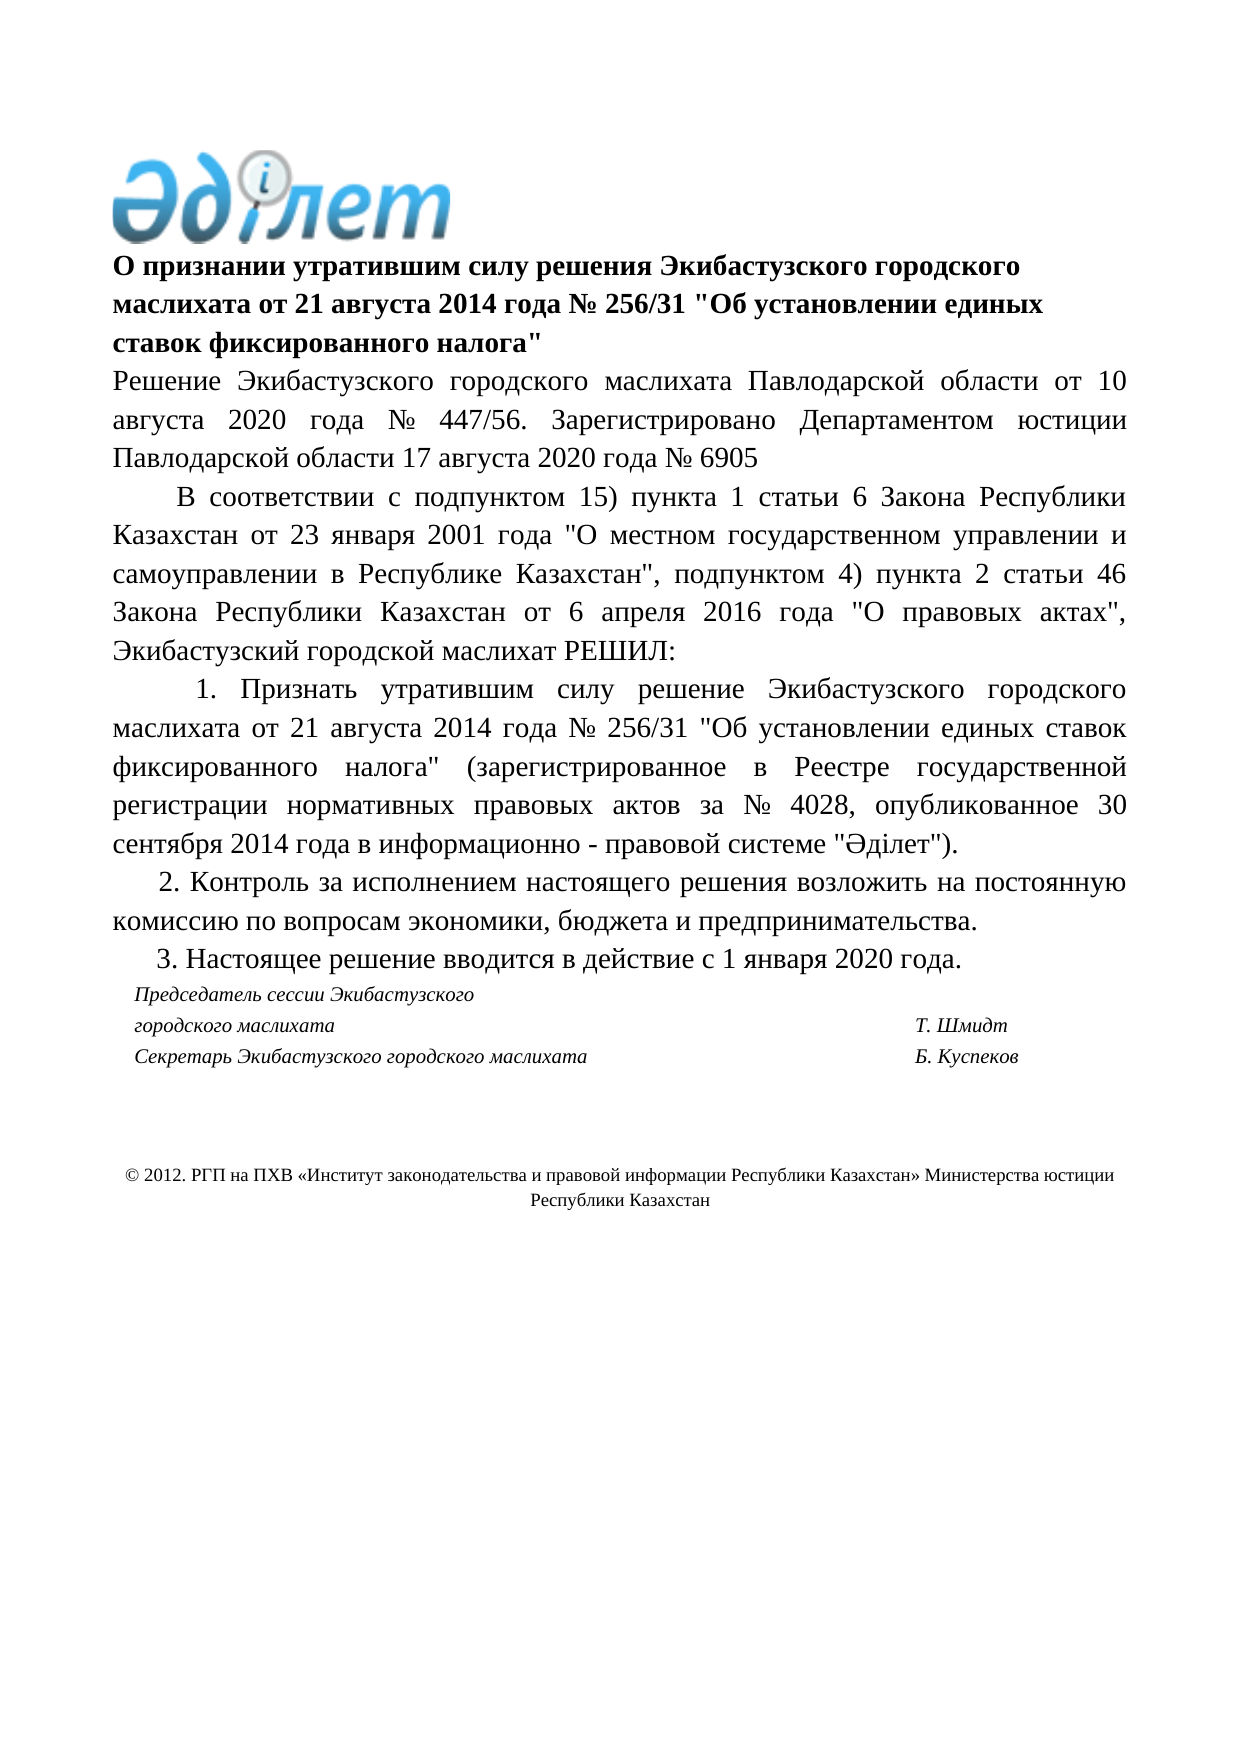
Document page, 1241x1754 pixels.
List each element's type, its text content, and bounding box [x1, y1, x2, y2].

text © 2012. РГП на ПХВ «Институт законодательства и правовой информации Республики Казахстан» Министерства юстиции Республики Казахстан [112, 1164, 1128, 1210]
text В соответствии с подпунктом 15) пункта 1 статьи 6 Закона Республики Казахстан от 23 января 2001 года "О местном государственном управлении и самоуправлении в Республике Казахстан", подпунктом 4) пункта 2 статьи 46 Закона Республики Казахстан от 6 апреля 2016 года "О правовых актах", Экибастузский городской маслихат РЕШИЛ: [112, 479, 1128, 667]
text О признании утратившим силу решения Экибастузского городского маслихата от 21 августа 2014 года № 256/31 "Об установлении единых ставок фиксированного налога" [112, 248, 1128, 358]
table_cell Б. Куспеков [913, 1042, 1240, 1073]
table_cell городского маслихата [101, 1011, 913, 1042]
picture [112, 150, 451, 244]
text 3. Настоящее решение вводится в действие с 1 января 2020 года. [112, 941, 1128, 975]
text 1. Признать утратившим силу решение Экибастузского городского маслихата от 21 августа 2014 года № 256/31 "Об установлении единых ставок фиксированного налога" (зарегистрированное в Реестре государственной регистрации нормативных правовых актов за № 4028, опубликованное 30 сентября 2014 года в информационно - правовой системе "Әділет"). [112, 672, 1128, 859]
table_cell Т. Шмидт [913, 1011, 1240, 1042]
table_header Председатель сессии Экибастузского [101, 980, 1240, 1011]
text 2. Контроль за исполнением настоящего решения возложить на постоянную комиссию по вопросам экономики, бюджета и предпринимательства. [112, 864, 1128, 936]
table_cell Секретарь Экибастузского городского маслихата [101, 1042, 913, 1073]
text Решение Экибастузского городского маслихата Павлодарской области от 10 августа 2020 года № 447/56. Зарегистрировано Департаментом юстиции Павлодарской области 17 августа 2020 года № 6905 [112, 363, 1128, 474]
